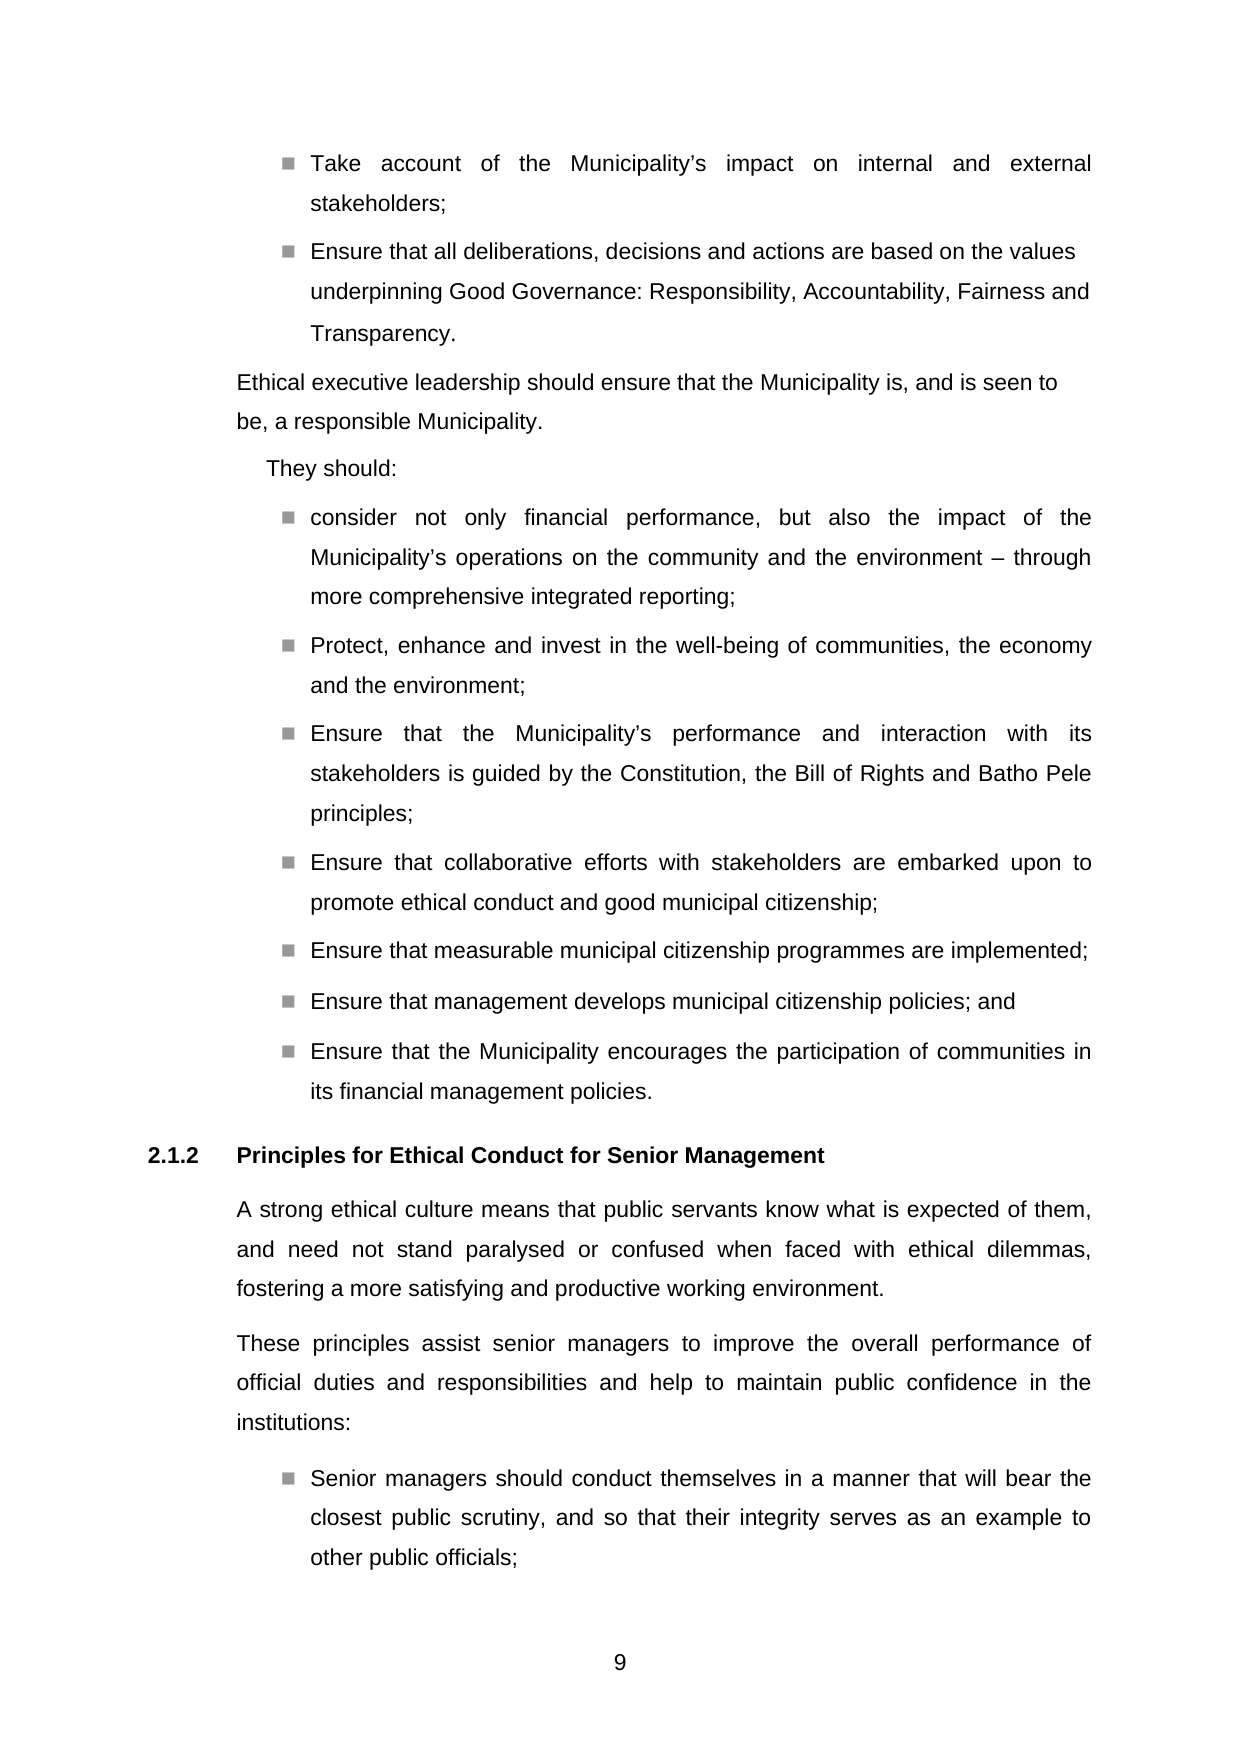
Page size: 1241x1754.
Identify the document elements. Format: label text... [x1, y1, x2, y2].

text Protect, enhance and invest in the well-being of communities, the economy and the environment; [281, 630, 1092, 698]
list They should: [266, 455, 1092, 481]
text Take account of the Municipality’s impact on internal and external stakeholders; [281, 148, 1092, 216]
text Ensure that all deliberations, decisions and actions are based on the values underpinning Good Governance: Responsibility, Accountability, Fairness and Transparency. [281, 236, 1092, 347]
text Ensure that measurable municipal citizenship programmes are implemented; [281, 935, 1092, 964]
text These principles assist senior managers to improve the overall performance of official duties and responsibilities and help to maintain public confidence in the institutions: [148, 1329, 1092, 1435]
list Ethical executive leadership should ensure that the Municipality is, and is seen to be, a responsible Municipality. [148, 369, 1092, 434]
text Ensure that collaborative efforts with stakeholders are embarked upon to promote ethical conduct and good municipal citizenship; [281, 847, 1092, 915]
text consider not only financial performance, but also the impact of the Municipality’s operations on the community and the environment – through more comprehensive integrated reporting; [281, 502, 1092, 609]
text Ensure that the Municipality encourages the participation of communities in its financial management policies. [281, 1036, 1092, 1104]
subtitle 2.1.2 Principles for Ethical Conduct for Senior Management [148, 1142, 1092, 1169]
text Ensure that management develops municipal citizenship policies; and [281, 986, 1092, 1014]
text A strong ethical culture means that public servants know what is expected of them, and need not stand paralysed or confused when faced with ethical dilemmas, fostering a more satisfying and productive working environment. [148, 1196, 1092, 1302]
text Senior managers should conduct themselves in a manner that will bear the closest public scrutiny, and so that their integrity serves as an example to other public officials; [281, 1462, 1092, 1570]
text Ensure that the Municipality’s performance and interaction with its stakeholders is guided by the Constitution, the Bill of Rights and Batho Pele principles; [281, 718, 1092, 826]
